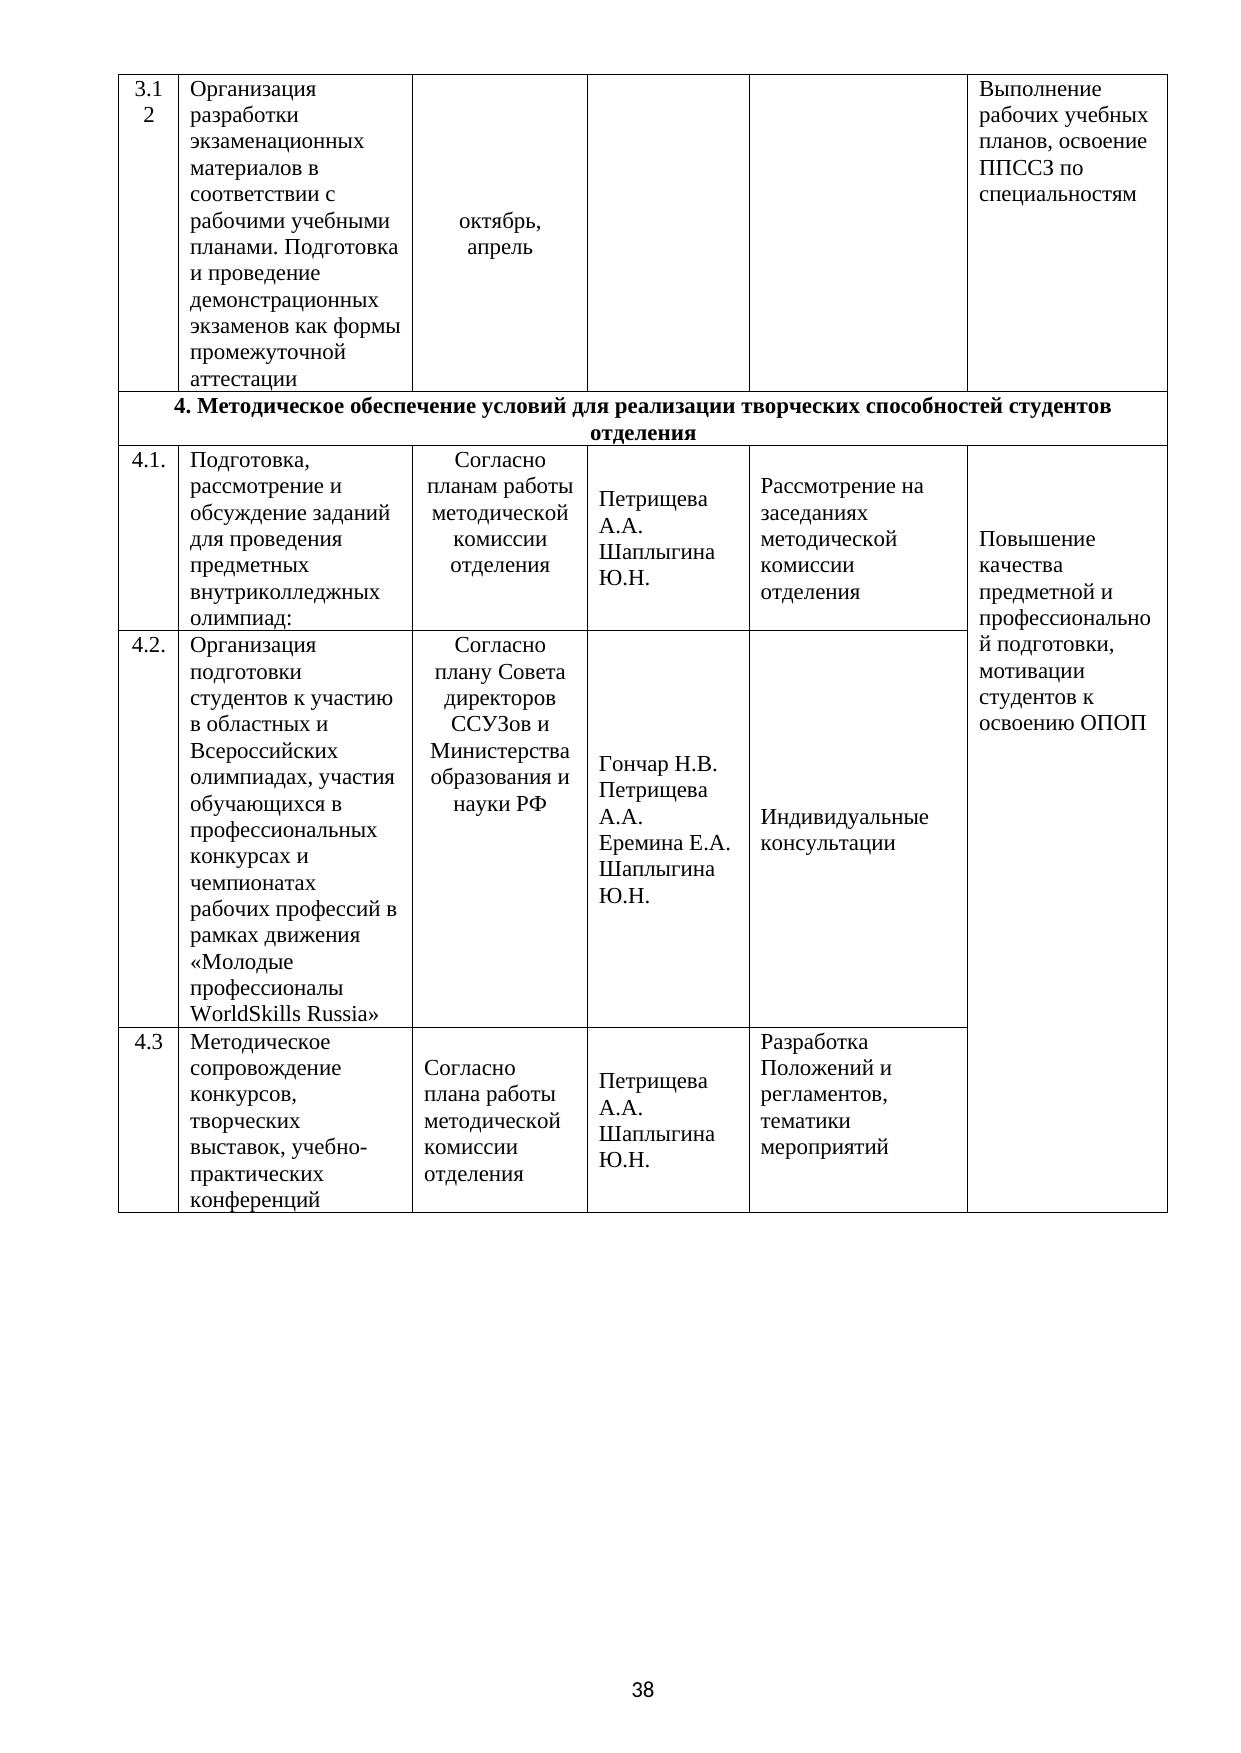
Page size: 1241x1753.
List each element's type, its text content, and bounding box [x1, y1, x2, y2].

table_cell Согласно планам работы методической комиссии отделения [413, 446, 587, 630]
table_cell Повышение качества предметной и профессиональной подготовки, мотивации студентов к освоению ОПОП [968, 446, 1167, 1212]
table_cell Разработка Положений и регламентов, тематики мероприятий [750, 1028, 967, 1212]
table_cell 3.12 [119, 75, 178, 391]
table_cell Петрищева А.А. Шаплыгина Ю.Н. [588, 446, 749, 630]
table_cell Организация подготовки студентов к участию в областных и Всероссийских олимпиадах, участия обучающихся в профессиональных конкурсах и чемпионатах рабочих профессий в рамках движения «Молодые профессионалы WorldSkills Russia» [179, 631, 412, 1027]
table_cell [750, 75, 967, 391]
table_cell 4.2. [119, 631, 178, 1027]
table_cell Индивидуальные консультации [750, 631, 967, 1027]
table_cell Согласно плана работы методической комиссии отделения [413, 1028, 587, 1212]
table_cell 4. Методическое обеспечение условий для реализации творческих способностей студентов отделения [119, 392, 1167, 445]
table_cell Петрищева А.А. Шаплыгина Ю.Н. [588, 1028, 749, 1212]
table_cell Гончар Н.В. Петрищева А.А. Еремина Е.А. Шаплыгина Ю.Н. [588, 631, 749, 1027]
table_cell Согласно плану Совета директоров ССУЗов и Министерства образования и науки РФ [413, 631, 587, 1027]
table_cell Методическое сопровождение конкурсов, творческих выставок, учебно-практических конференций [179, 1028, 412, 1212]
table_cell октябрь, апрель [413, 75, 587, 391]
table_cell Организация разработки экзаменационных материалов в соответствии с рабочими учебными планами. Подготовка и проведение демонстрационных экзаменов как формы промежуточной аттестации [179, 75, 412, 391]
table_cell Подготовка, рассмотрение и обсуждение заданий для проведения предметных внутриколледжных олимпиад: [179, 446, 412, 630]
table_cell 4.1. [119, 446, 178, 630]
table_cell 4.3 [119, 1028, 178, 1212]
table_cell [968, 75, 1167, 391]
table_cell Рассмотрение на заседаниях методической комиссии отделения [750, 446, 967, 630]
